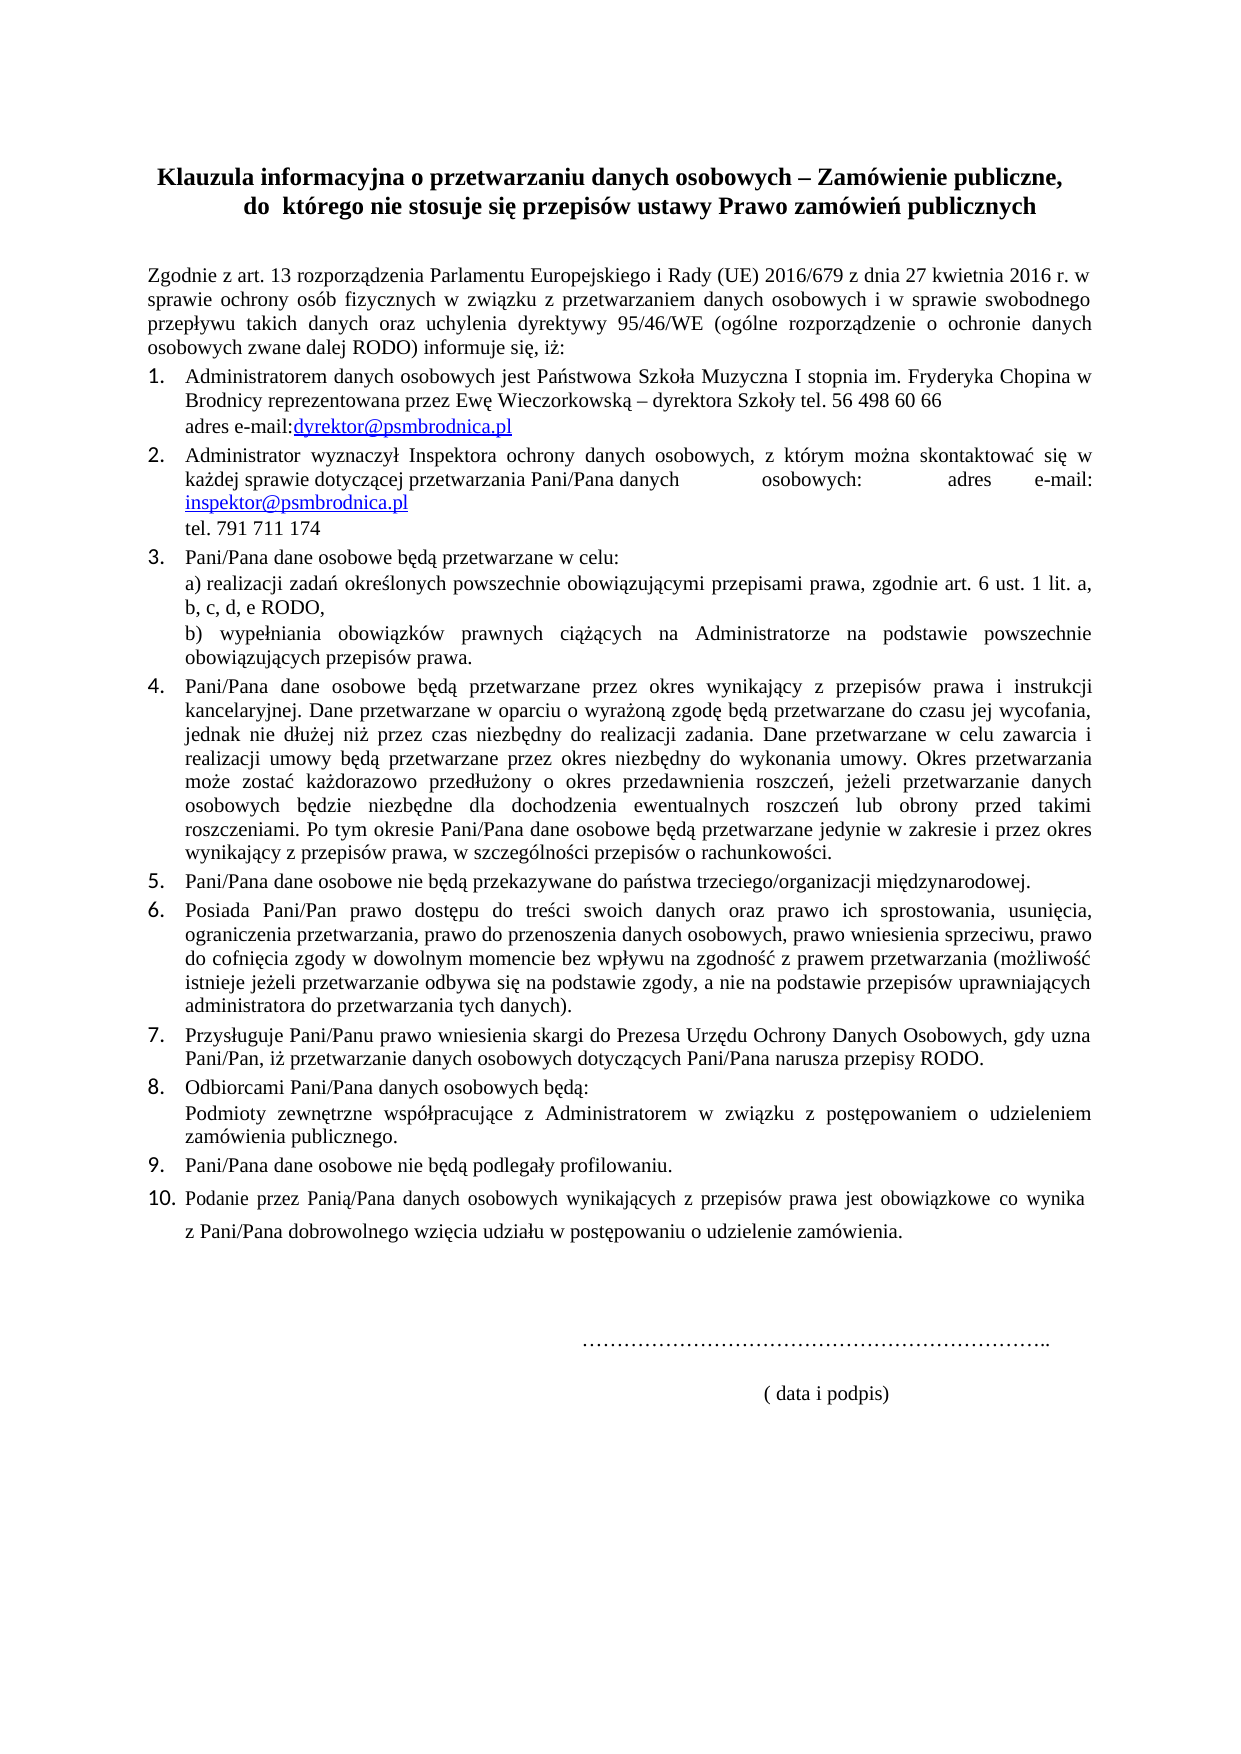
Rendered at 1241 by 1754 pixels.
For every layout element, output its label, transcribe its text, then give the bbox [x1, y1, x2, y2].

list tel. 791 711 174 [185, 517, 1093, 540]
list Pani/Pana dane osobowe nie będą podlegały profilowaniu. [147, 1150, 1105, 1178]
list Przysługuje Pani/Panu prawo wniesienia skargi do Prezesa Urzędu Ochrony Danych Osobowych, gdy uzna Pani/Pan, iż przetwarzanie danych osobowych dotyczących Pani/Pana narusza przepisy RODO. [147, 1021, 1092, 1069]
list Pani/Pana dane osobowe będą przetwarzane w celu: [147, 542, 1105, 570]
list Posiada Pani/Pan prawo dostępu do treści swoich danych oraz prawo ich sprostowania, usunięcia, ograniczenia przetwarzania, prawo do przenoszenia danych osobowych, prawo wniesienia sprzeciwu, prawo do cofnięcia zgody w dowolnym momencie bez wpływu na zgodność z prawem przetwarzania (możliwość istnieje jeżeli przetwarzanie odbywa się na podstawie zgody, a nie na podstawie przepisów uprawniających administratora do przetwarzania tych danych). [147, 895, 1093, 1017]
title Klauzula informacyjna o przetwarzaniu danych osobowych – Zamówienie publiczne, do którego nie stosuje się przepisów ustawy Prawo zamówień publicznych [151, 162, 1091, 220]
list Podanie przez Panią/Pana danych osobowych wynikających z przepisów prawa jest obowiązkowe co wynika z Pani/Pana dobrowolnego wzięcia udziału w postępowaniu o udzielenie zamówienia. [147, 1183, 1086, 1243]
text Podmioty zewnętrzne współpracujące z Administratorem w związku z postępowaniem o udzieleniem zamówienia publicznego. [185, 1100, 1092, 1148]
list Pani/Pana dane osobowe będą przetwarzane przez okres wynikający z przepisów prawa i instrukcji kancelaryjnej. Dane przetwarzane w oparciu o wyrażoną zgodę będą przetwarzane do czasu jej wycofania, jednak nie dłużej niż przez czas niezbędny do realizacji zadania. Dane przetwarzane w celu zawarcia i realizacji umowy będą przetwarzane przez okres niezbędny do wykonania umowy. Okres przetwarzania może zostać każdorazowo przedłużony o okres przedawnienia roszczeń, jeżeli przetwarzanie danych osobowych będzie niezbędne dla dochodzenia ewentualnych roszczeń lub obrony przed takimi roszczeniami. Po tym okresie Pani/Pana dane osobowe będą przetwarzane jedynie w zakresie i przez okres wynikający z przepisów prawa, w szczególności przepisów o rachunkowości. [147, 671, 1093, 864]
text Zgodnie z art. 13 rozporządzenia Parlamentu Europejskiego i Rady (UE) 2016/679 z dnia 27 kwietnia 2016 r. w sprawie ochrony osób fizycznych w związku z przetwarzaniem danych osobowych i w sprawie swobodnego przepływu takich danych oraz uchylenia dyrektywy 95/46/WE (ogólne rozporządzenie o ochronie danych osobowych zwane dalej RODO) informuje się, iż: [147, 263, 1092, 359]
list realizacji zadań określonych powszechnie obowiązującymi przepisami prawa, zgodnie art. 6 ust. 1 lit. a, b, c, d, e RODO, [185, 571, 1093, 619]
text ( data i podpis) [764, 1381, 1105, 1404]
list Pani/Pana dane osobowe nie będą przekazywane do państwa trzeciego/organizacji międzynarodowej. [147, 867, 1105, 894]
list wypełniania obowiązków prawnych ciążących na Administratorze na podstawie powszechnie obowiązujących przepisów prawa. [185, 621, 1092, 669]
list Administrator wyznaczył Inspektora ochrony danych osobowych, z którym można skontaktować się w każdej sprawie dotyczącej przetwarzania Pani/Pana danych osobowych: adres e-mail: inspektor@psmbrodnica.pl [147, 441, 1093, 514]
list Odbiorcami Pani/Pana danych osobowych będą: [147, 1072, 1105, 1100]
text ………………………………………………………….. [581, 1327, 1105, 1351]
list Administratorem danych osobowych jest Państwowa Szkoła Muzyczna I stopnia im. Fryderyka Chopina w Brodnicy reprezentowana przez Ewę Wieczorkowską – dyrektora Szkoły tel. 56 498 60 66 [147, 362, 1093, 412]
list adres e-mail:dyrektor@psmbrodnica.pl [185, 415, 1093, 438]
